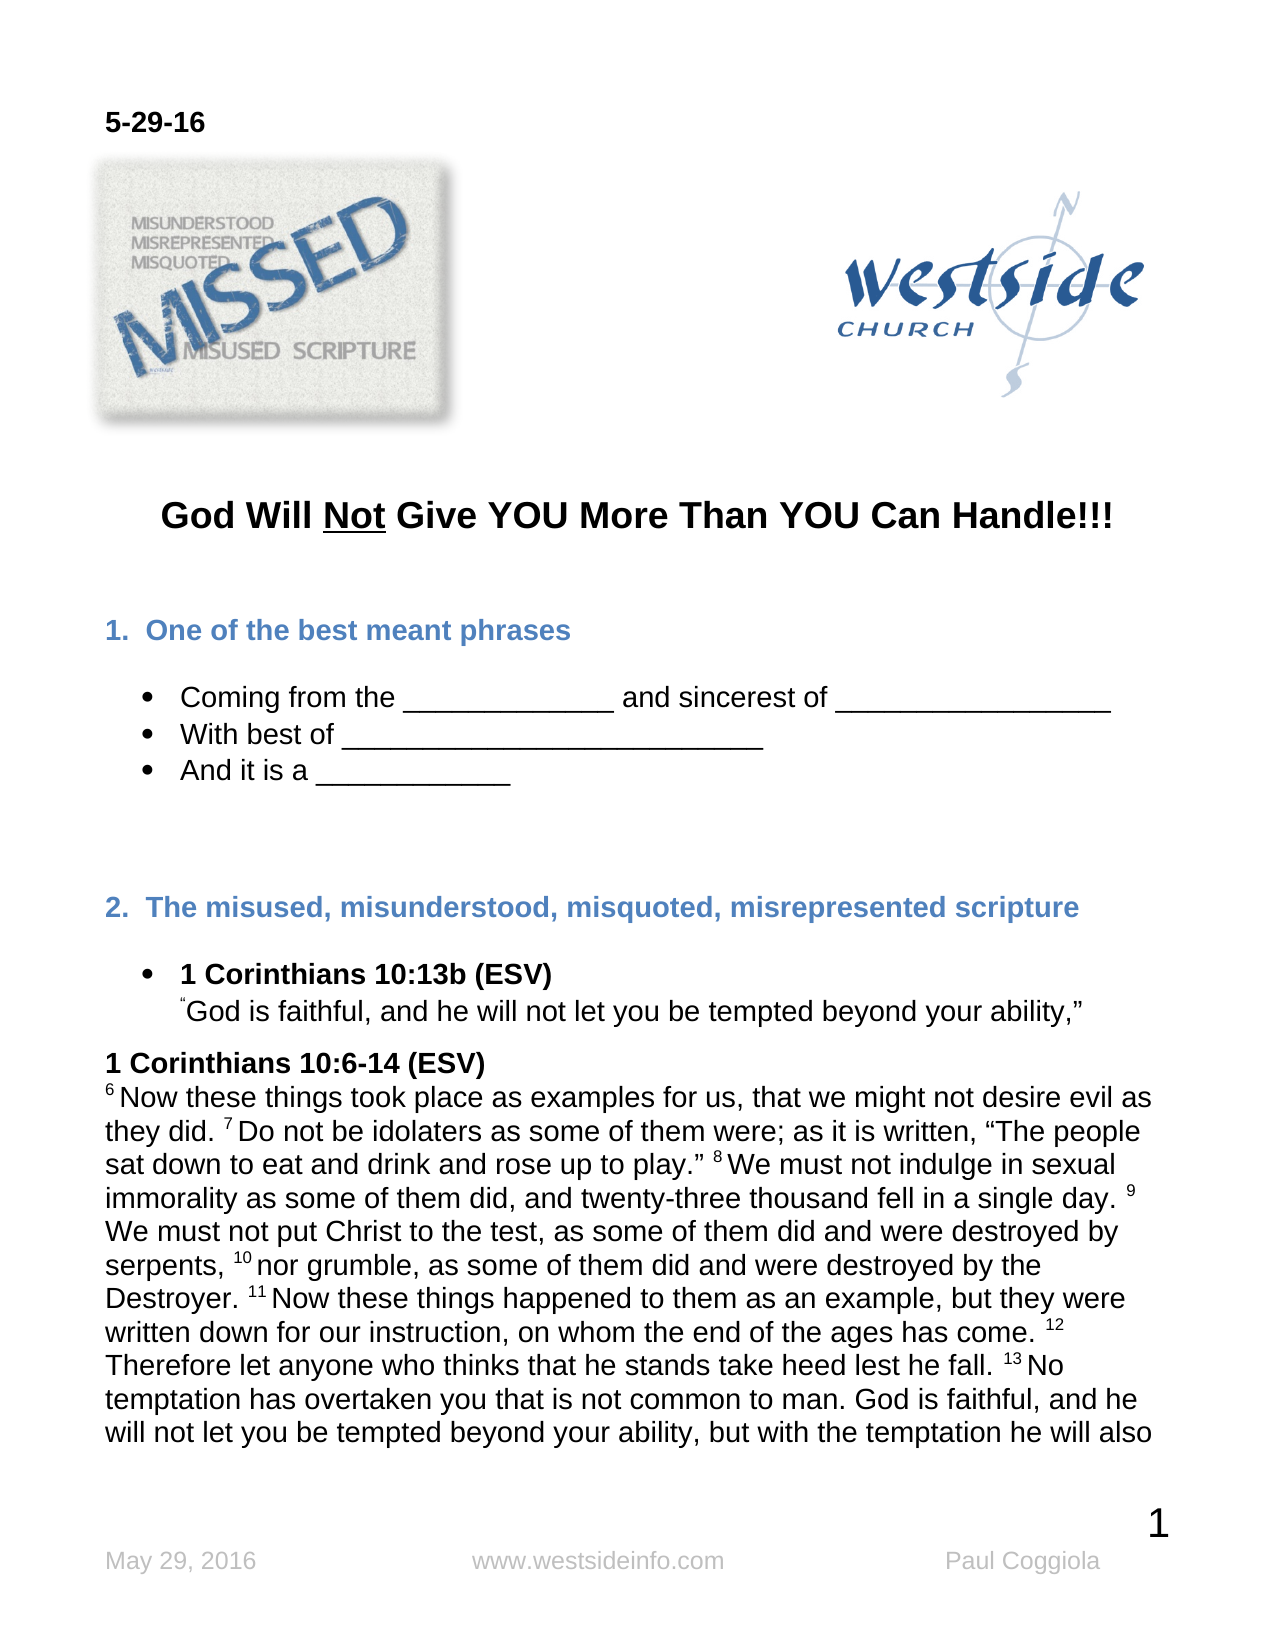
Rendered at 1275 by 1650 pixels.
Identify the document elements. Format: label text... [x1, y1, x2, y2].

text 5-29-16 [105, 105, 1170, 138]
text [105, 1046, 1170, 1449]
list Coming from the _____________ and sincerest of _________________ [142, 681, 1170, 714]
text 1. One of the best meant phrases [105, 613, 1170, 647]
list And it is a ____________ [142, 753, 1170, 787]
list 1 Corinthians 10:13b (ESV) “God is faithful, and he will not let you be tempted beyond your ability,” [142, 957, 1170, 1027]
text 2. The misused, misunderstood, misquoted, misrepresented scripture [105, 890, 1170, 924]
list With best of __________________________ [142, 717, 1170, 751]
picture [104, 169, 436, 409]
text God Will Not Give YOU More Than YOU Can Handle!!! [105, 494, 1170, 537]
